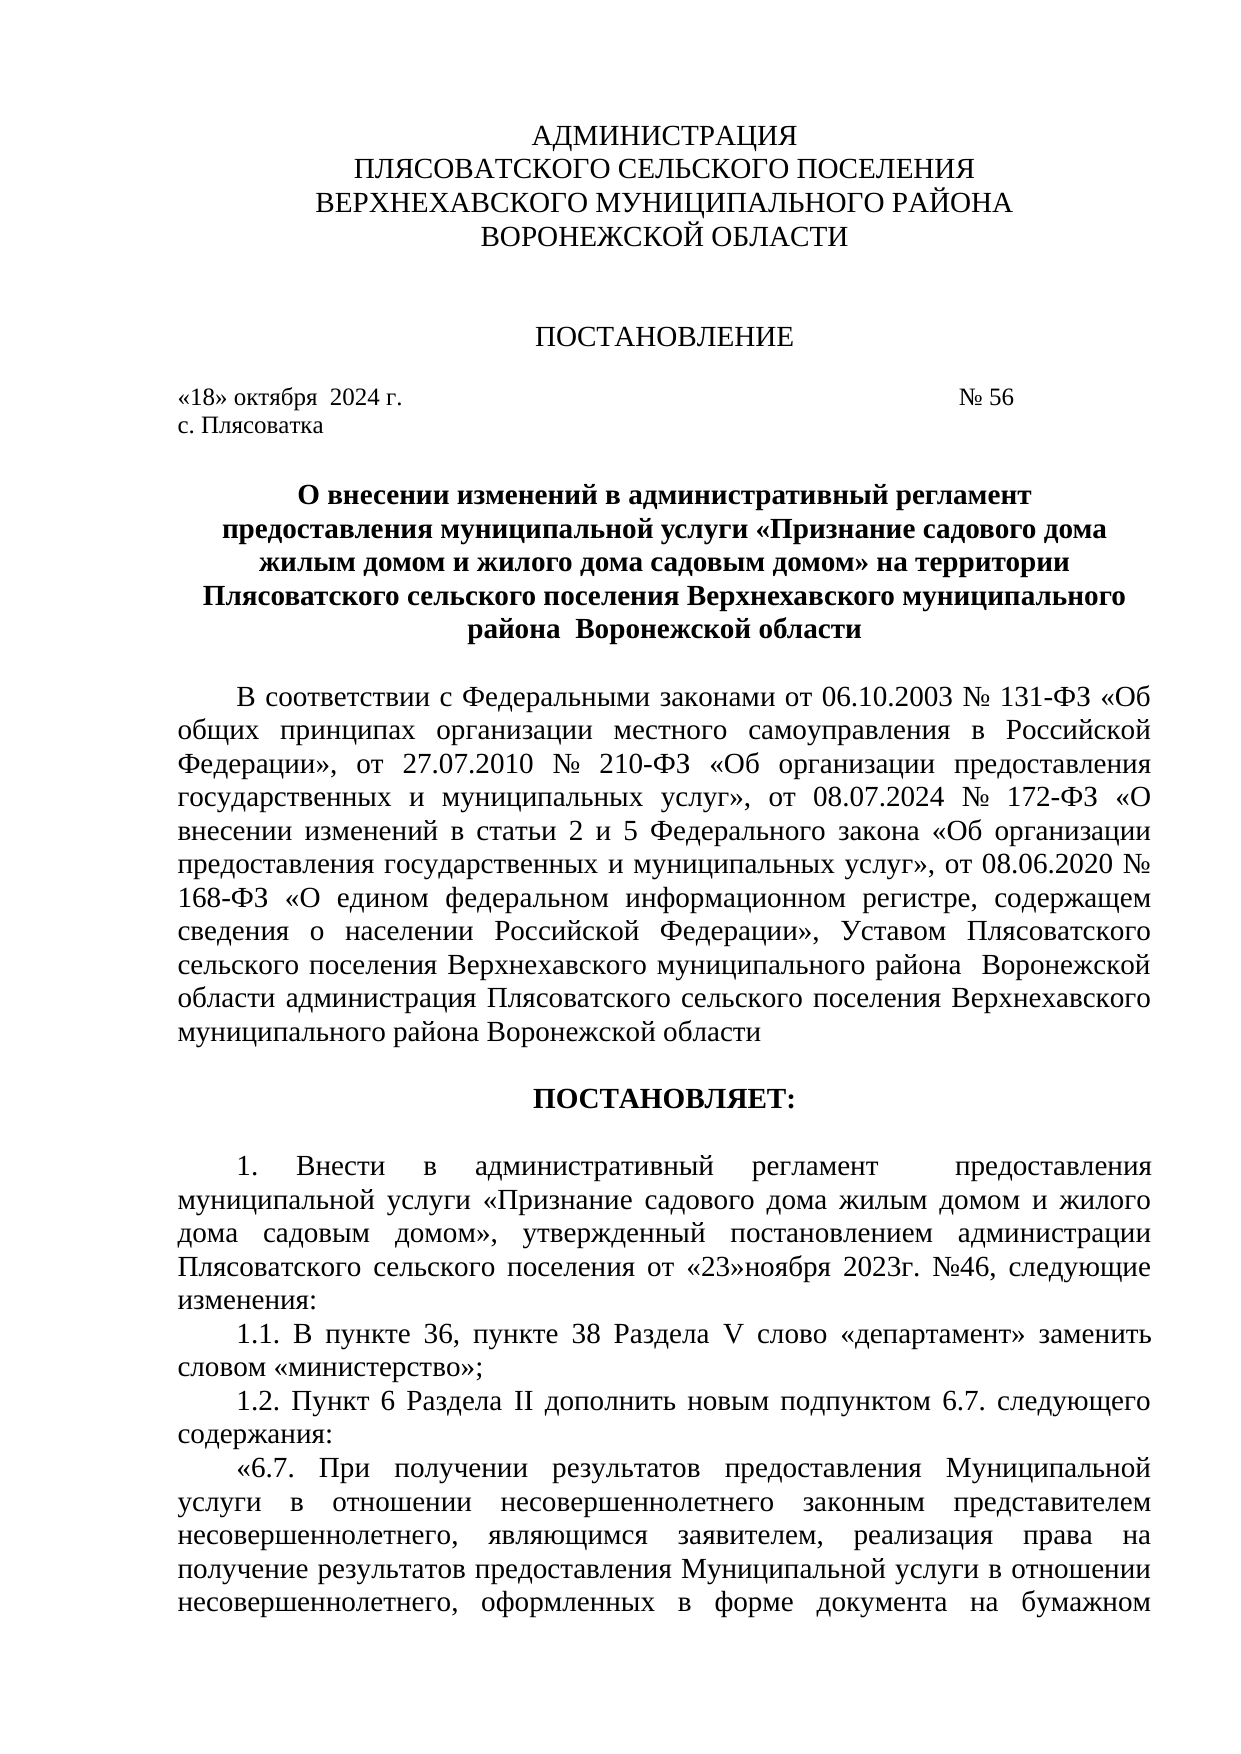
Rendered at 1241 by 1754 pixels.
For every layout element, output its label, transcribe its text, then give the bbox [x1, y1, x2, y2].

text ПОСТАНОВЛЯЕТ: [177, 1081, 1152, 1115]
title предоставления муниципальной услуги «Признание садового дома жилым домом и жилого дома садовым домом» на территории Плясоватского сельского поселения Верхнехавского муниципального района Воронежской области [177, 511, 1152, 645]
text «18» октября 2024 г. № 56 [177, 382, 1152, 410]
title О внесении изменений в административный регламент [177, 477, 1152, 511]
text 1. Внести в административный регламент предоставления муниципальной услуги «Признание садового дома жилым домом и жилого дома садовым домом», утвержденный постановлением администрации Плясоватского сельского поселения от «23»ноября 2023г. №46, следующие изменения: [177, 1148, 1152, 1316]
text ПЛЯСОВАТСКОГО СЕЛЬСКОГО ПОСЕЛЕНИЯ [177, 152, 1152, 185]
text ВЕРХНЕХАВСКОГО МУНИЦИПАЛЬНОГО РАЙОНА [177, 185, 1152, 219]
text с. Плясоватка [177, 410, 1152, 439]
text ПОСТАНОВЛЕНИЕ [177, 319, 1152, 353]
text 1.1. В пункте 36, пункте 38 Раздела V слово «департамент» заменить словом «министерство»; [177, 1316, 1152, 1383]
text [177, 1450, 1152, 1618]
text ВОРОНЕЖСКОЙ ОБЛАСТИ [177, 219, 1152, 252]
text АДМИНИСТРАЦИЯ [177, 118, 1152, 152]
text В соответствии с Федеральными законами от 06.10.2003 № 131-ФЗ «Об общих принципах организации местного самоуправления в Российской Федерации», от 27.07.2010 № 210-ФЗ «Об организации предоставления государственных и муниципальных услуг», от 08.07.2024 № 172-ФЗ «О внесении изменений в статьи 2 и 5 Федерального закона «Об организации предоставления государственных и муниципальных услуг», от 08.06.2020 № 168-ФЗ «О едином федеральном информационном регистре, содержащем сведения о населении Российской Федерации», Уставом Плясоватского сельского поселения Верхнехавского муниципального района Воронежской области администрация Плясоватского сельского поселения Верхнехавского муниципального района Воронежской области [177, 679, 1152, 1048]
text 1.2. Пункт 6 Раздела II дополнить новым подпунктом 6.7. следующего содержания: [177, 1383, 1152, 1450]
